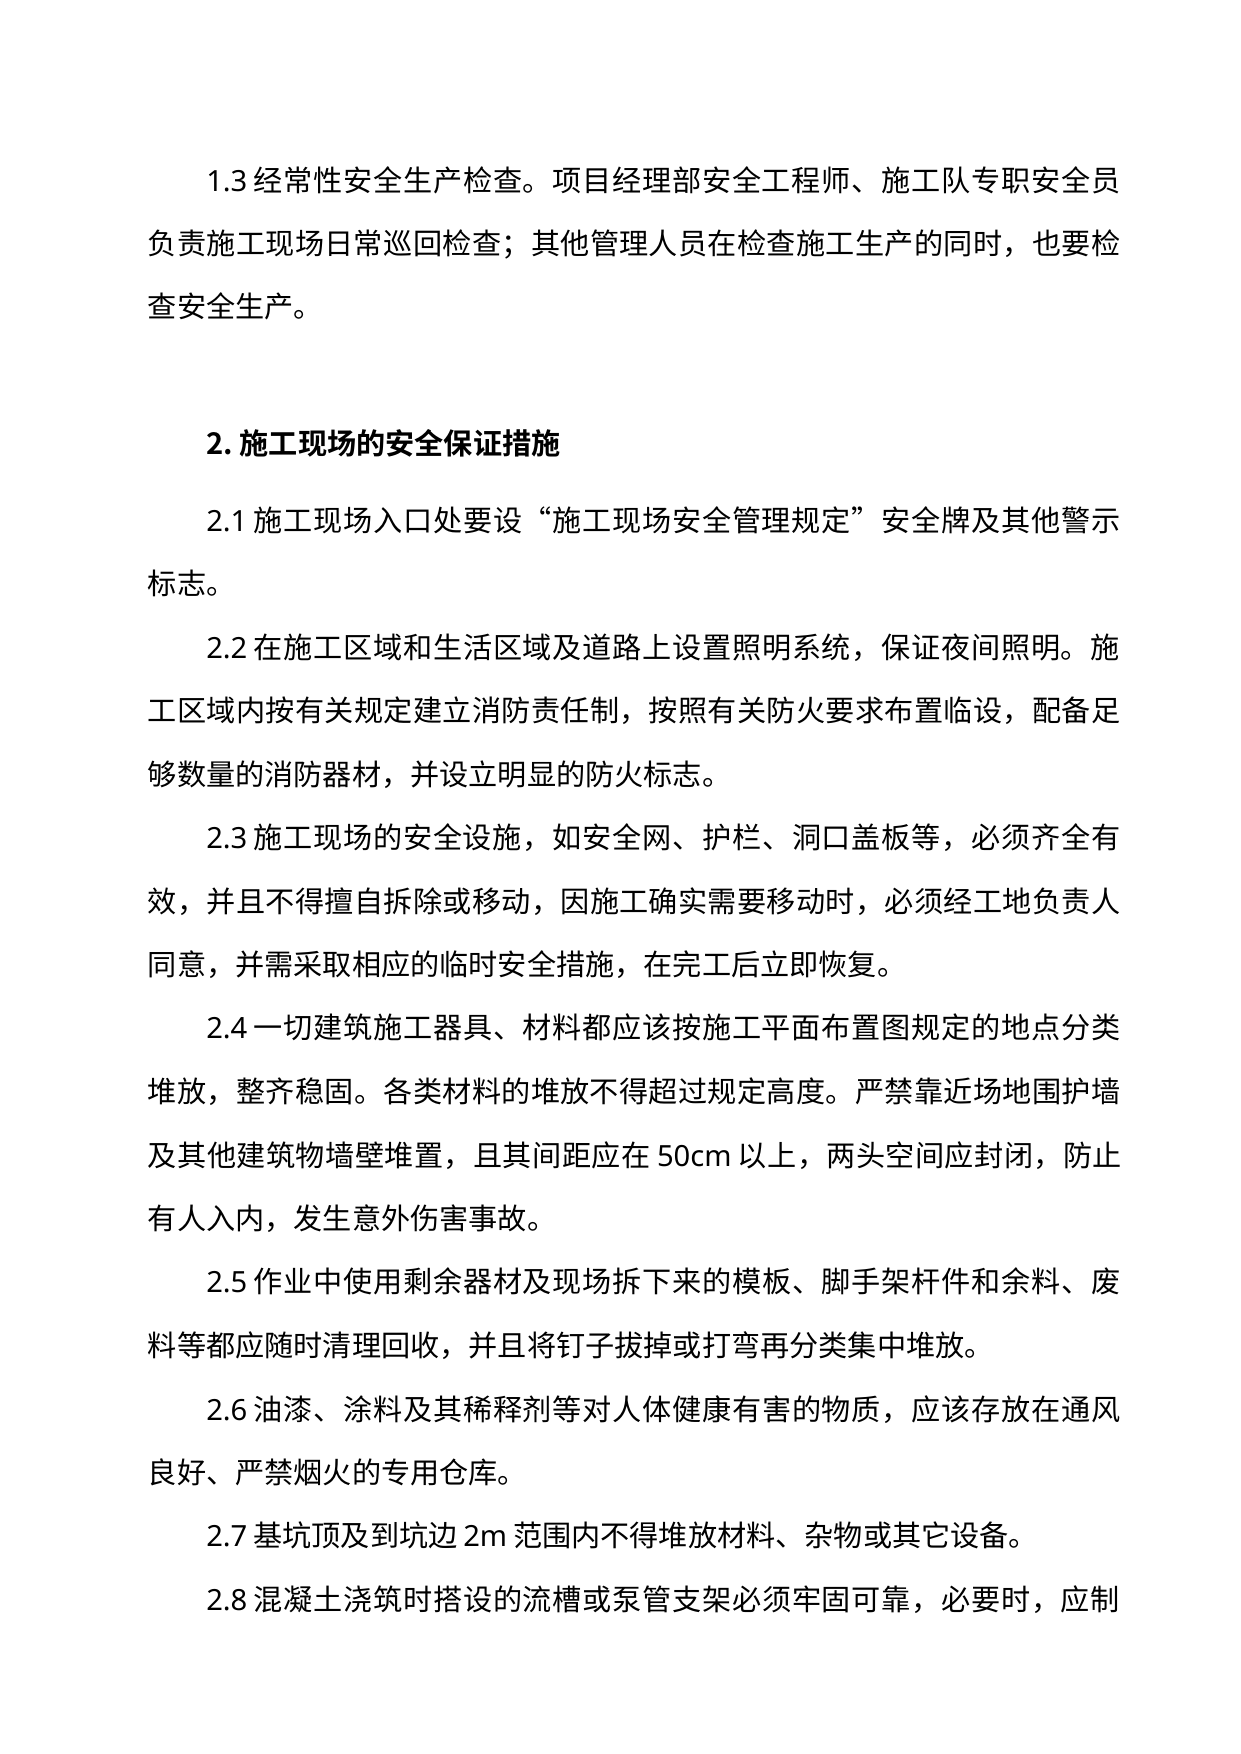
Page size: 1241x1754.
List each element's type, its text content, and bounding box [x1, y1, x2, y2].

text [148, 1577, 1122, 1619]
text 2.5作业中使用剩余器材及现场拆下来的模板、脚手架杆件和余料、废料等都应随时清理回收，并且将钉子拔掉或打弯再分类集中堆放。 [148, 1259, 1122, 1365]
text 2. 施工现场的安全保证措施 [139, 407, 1130, 476]
text 2.7基坑顶及到坑边2m范围内不得堆放材料、杂物或其它设备。 [148, 1513, 1122, 1555]
text 2.1施工现场入口处要设“施工现场安全管理规定”安全牌及其他警示标志。 [148, 497, 1122, 603]
text 2.2在施工区域和生活区域及道路上设置照明系统，保证夜间照明。施工区域内按有关规定建立消防责任制，按照有关防火要求布置临设，配备足够数量的消防器材，并设立明显的防火标志。 [148, 624, 1122, 793]
text 2.4一切建筑施工器具、材料都应该按施工平面布置图规定的地点分类堆放，整齐稳固。各类材料的堆放不得超过规定高度。严禁靠近场地围护墙及其他建筑物墙壁堆置，且其间距应在50cm以上，两头空间应封闭，防止有人入内，发生意外伤害事故。 [148, 1005, 1122, 1238]
text 2.6油漆、涂料及其稀释剂等对人体健康有害的物质，应该存放在通风良好、严禁烟火的专用仓库。 [148, 1386, 1122, 1492]
text 1.3经常性安全生产检查。项目经理部安全工程师、施工队专职安全员负责施工现场日常巡回检查；其他管理人员在检查施工生产的同时，也要检查安全生产。 [148, 157, 1122, 326]
text 2.3施工现场的安全设施，如安全网、护栏、洞口盖板等，必须齐全有效，并且不得擅自拆除或移动，因施工确实需要移动时，必须经工地负责人同意，并需采取相应的临时安全措施，在完工后立即恢复。 [148, 815, 1122, 984]
